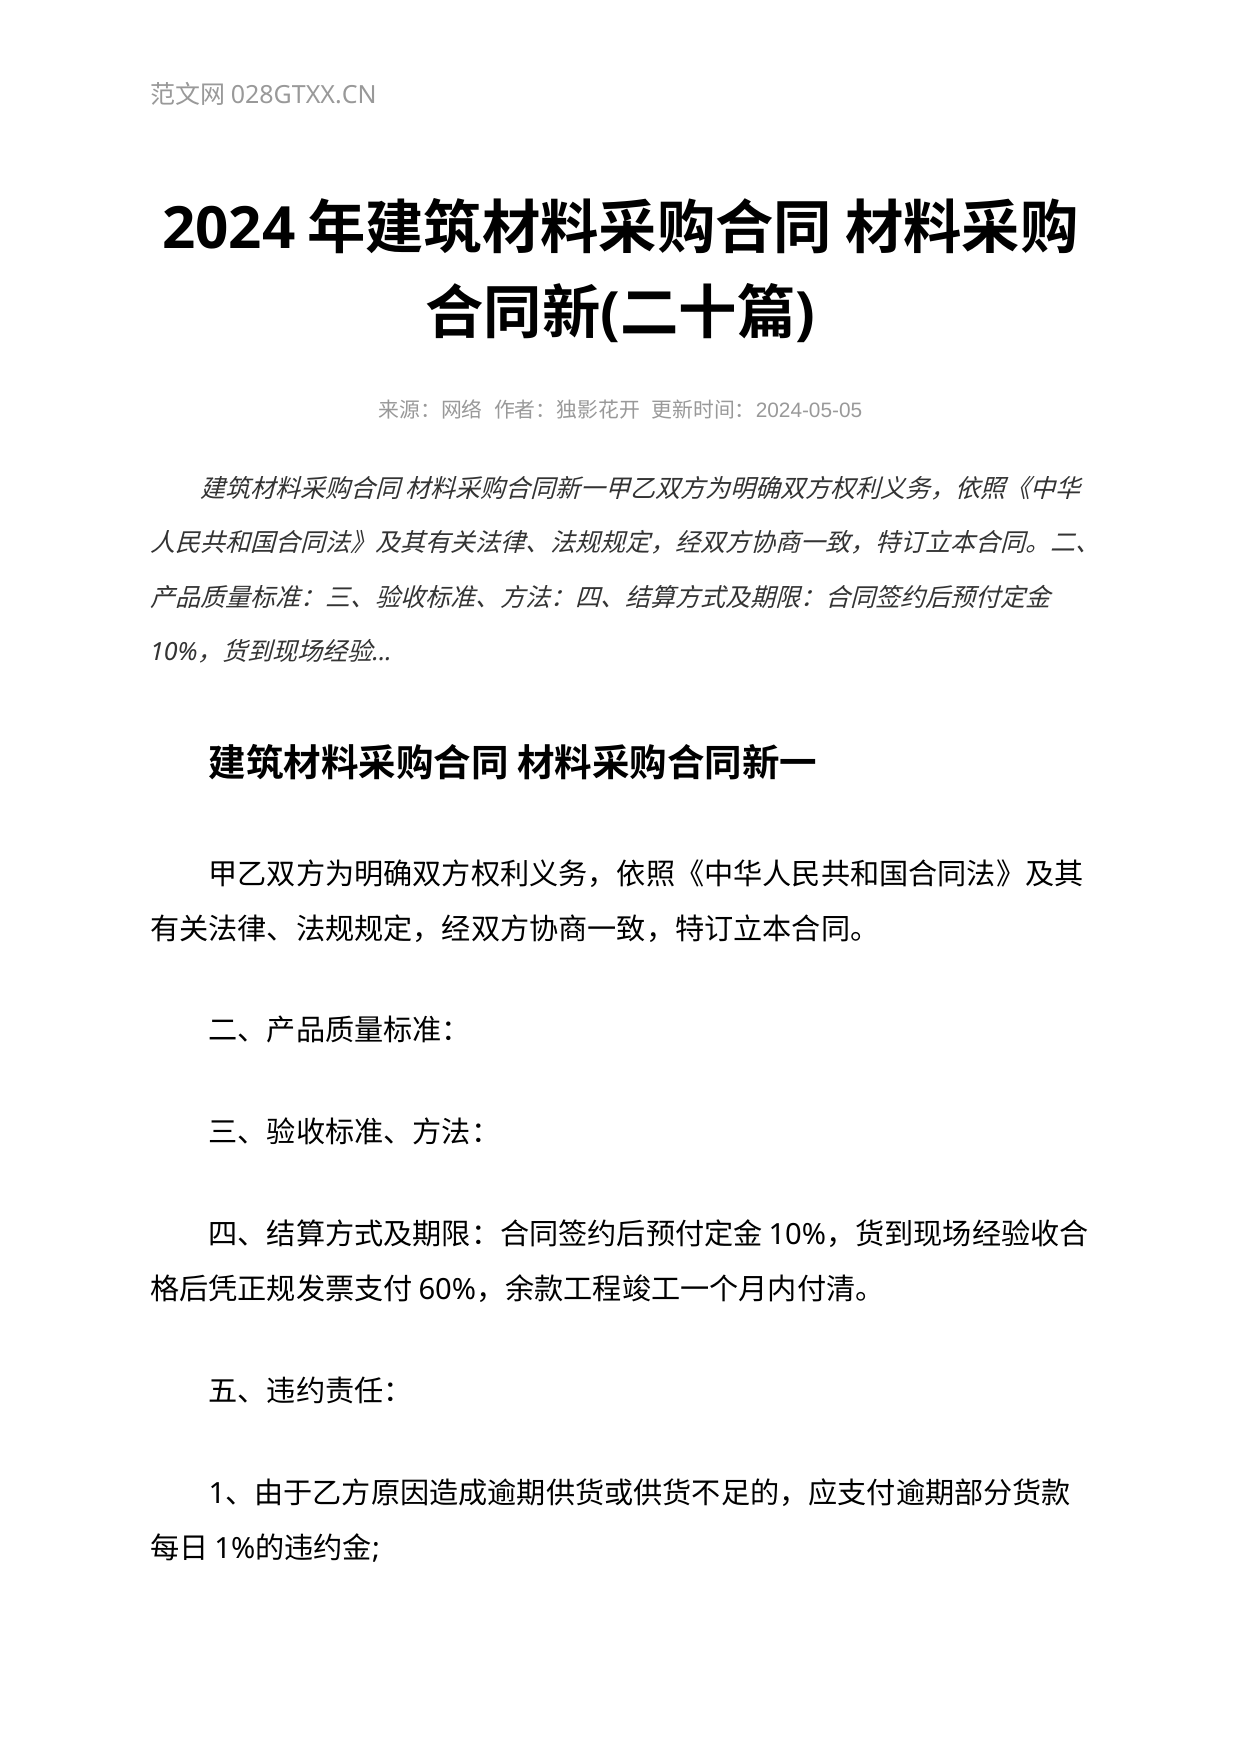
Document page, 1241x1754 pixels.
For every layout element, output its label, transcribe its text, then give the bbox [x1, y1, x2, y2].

subtitle 2024年建筑材料采购合同 材料采购合同新(二十篇) [150, 181, 1090, 351]
text 建筑材料采购合同 材料采购合同新一甲乙双方为明确双方权利义务，依照《中华人民共和国合同法》及其有关法律、法规规定，经双方协商一致，特订立本合同。二、产品质量标准：三、验收标准、方法：四、结算方式及期限：合同签约后预付定金10%，货到现场经验... [150, 468, 1090, 668]
text 五、违约责任： [150, 1367, 1090, 1410]
text 二、产品质量标准： [150, 1007, 1090, 1049]
text 建筑材料采购合同 材料采购合同新一 [150, 733, 1090, 787]
text 甲乙双方为明确双方权利义务，依照《中华人民共和国合同法》及其有关法律、法规规定，经双方协商一致，特订立本合同。 [150, 850, 1090, 947]
text 1、由于乙方原因造成逾期供货或供货不足的，应支付逾期部分货款每日1%的违约金; [150, 1469, 1090, 1567]
text 三、验收标准、方法： [150, 1109, 1090, 1151]
text 四、结算方式及期限：合同签约后预付定金10%，货到现场经验收合格后凭正规发票支付60%，余款工程竣工一个月内付清。 [150, 1211, 1090, 1308]
text 来源：网络 作者：独影花开 更新时间：2024-05-05 [150, 398, 1090, 422]
